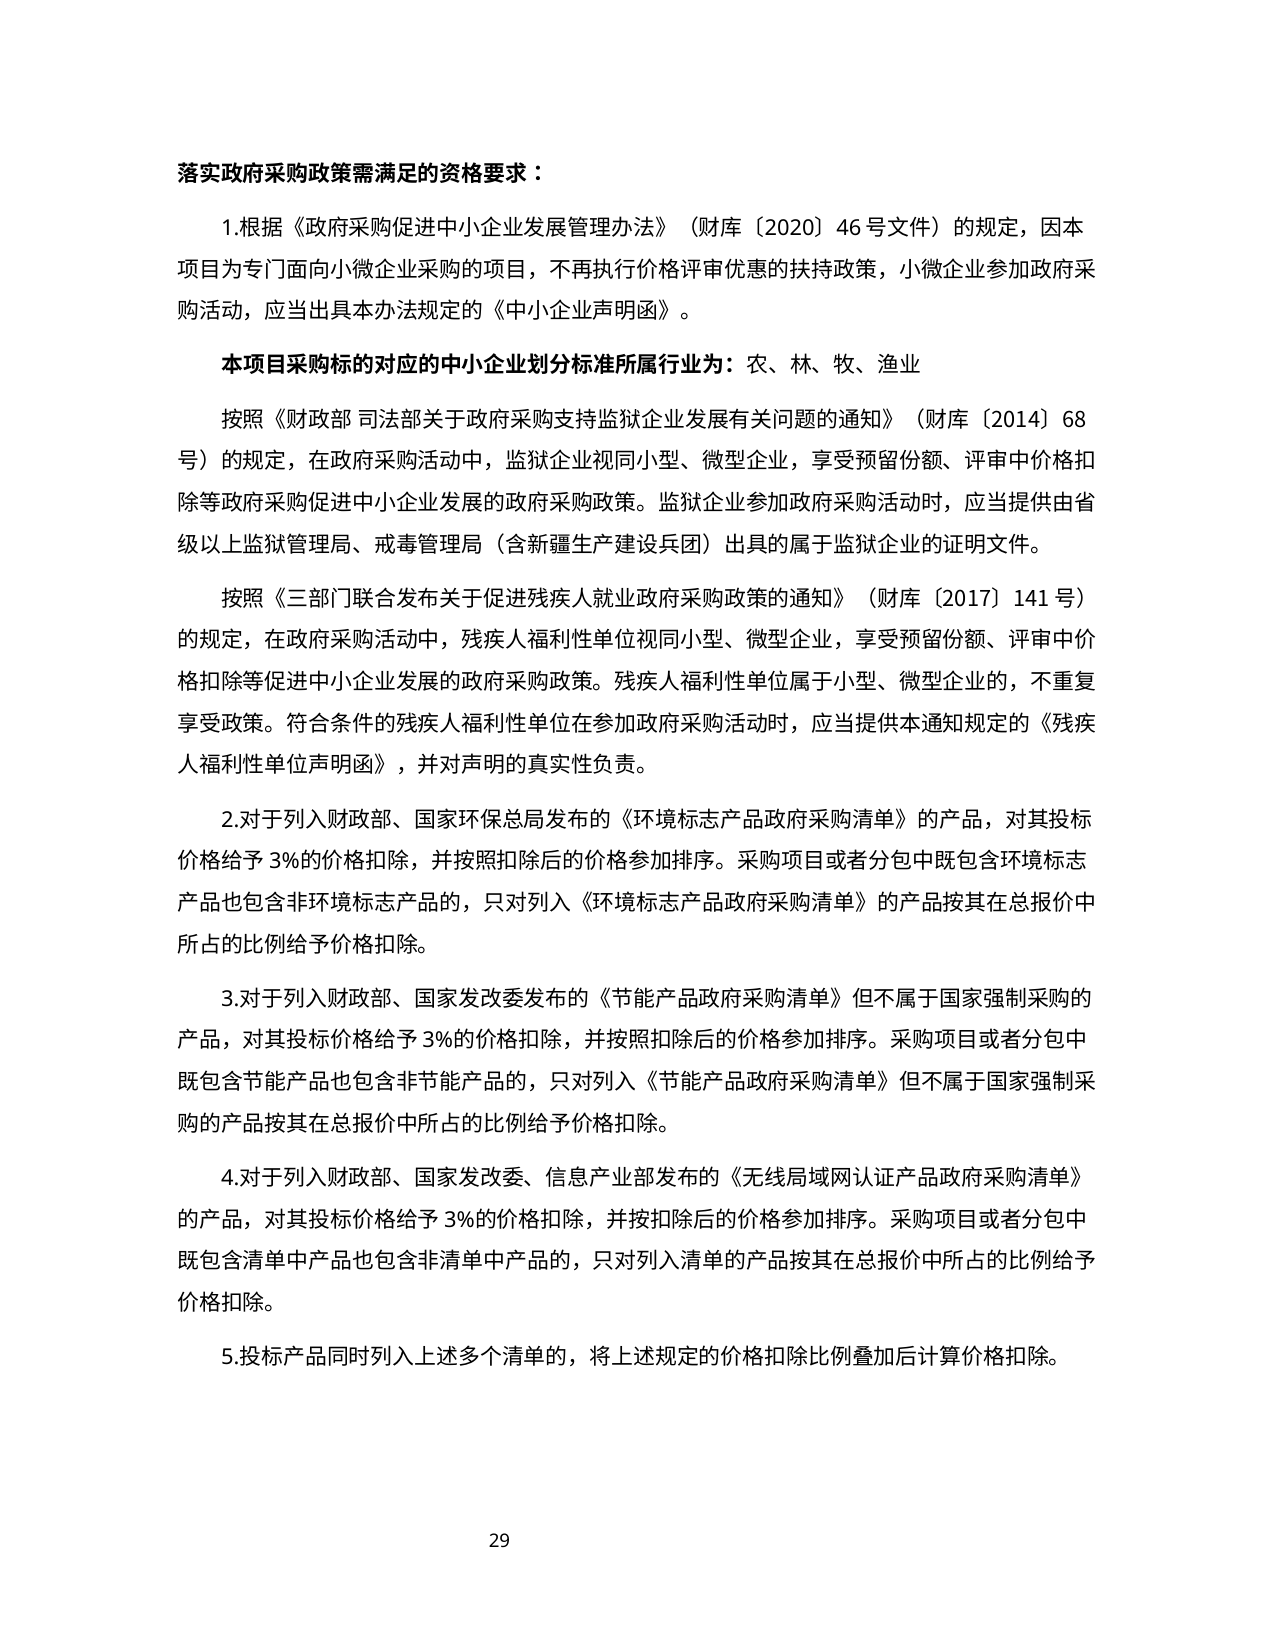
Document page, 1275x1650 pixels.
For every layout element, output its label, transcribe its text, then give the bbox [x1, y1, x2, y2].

text 5.投标产品同时列入上述多个清单的，将上述规定的价格扣除比例叠加后计算价格扣除。 [177, 1331, 1100, 1373]
text 本项目采购标的对应的中小企业划分标准所属行业为：农、林、牧、渔业 [177, 339, 1100, 381]
text 1.根据《政府采购促进中小企业发展管理办法》（财库〔2020〕46号文件）的规定，因本项目为专门面向小微企业采购的项目，不再执行价格评审优惠的扶持政策，小微企业参加政府采购活动，应当出具本办法规定的《中小企业声明函》。 [177, 202, 1100, 327]
text 3.对于列入财政部、国家发改委发布的《节能产品政府采购清单》但不属于国家强制采购的产品，对其投标价格给予3%的价格扣除，并按照扣除后的价格参加排序。采购项目或者分包中既包含节能产品也包含非节能产品的，只对列入《节能产品政府采购清单》但不属于国家强制采购的产品按其在总报价中所占的比例给予价格扣除。 [177, 973, 1100, 1139]
text 4.对于列入财政部、国家发改委、信息产业部发布的《无线局域网认证产品政府采购清单》的产品，对其投标价格给予3%的价格扣除，并按扣除后的价格参加排序。采购项目或者分包中既包含清单中产品也包含非清单中产品的，只对列入清单的产品按其在总报价中所占的比例给予价格扣除。 [177, 1152, 1100, 1319]
text 2.对于列入财政部、国家环保总局发布的《环境标志产品政府采购清单》的产品，对其投标价格给予3%的价格扣除，并按照扣除后的价格参加排序。采购项目或者分包中既包含环境标志产品也包含非环境标志产品的，只对列入《环境标志产品政府采购清单》的产品按其在总报价中所占的比例给予价格扣除。 [177, 794, 1100, 960]
text 按照《财政部 司法部关于政府采购支持监狱企业发展有关问题的通知》（财库〔2014〕68号）的规定，在政府采购活动中，监狱企业视同小型、微型企业，享受预留份额、评审中价格扣除等政府采购促进中小企业发展的政府采购政策。监狱企业参加政府采购活动时，应当提供由省级以上监狱管理局、戒毒管理局（含新疆生产建设兵团）出具的属于监狱企业的证明文件。 [177, 394, 1100, 560]
text 按照《三部门联合发布关于促进残疾人就业政府采购政策的通知》（财库〔2017〕141号）的规定，在政府采购活动中，残疾人福利性单位视同小型、微型企业，享受预留份额、评审中价格扣除等促进中小企业发展的政府采购政策。残疾人福利性单位属于小型、微型企业的，不重复享受政策。符合条件的残疾人福利性单位在参加政府采购活动时，应当提供本通知规定的《残疾人福利性单位声明函》，并对声明的真实性负责。 [177, 573, 1100, 781]
text 落实政府采购政策需满足的资格要求： [177, 148, 1100, 189]
